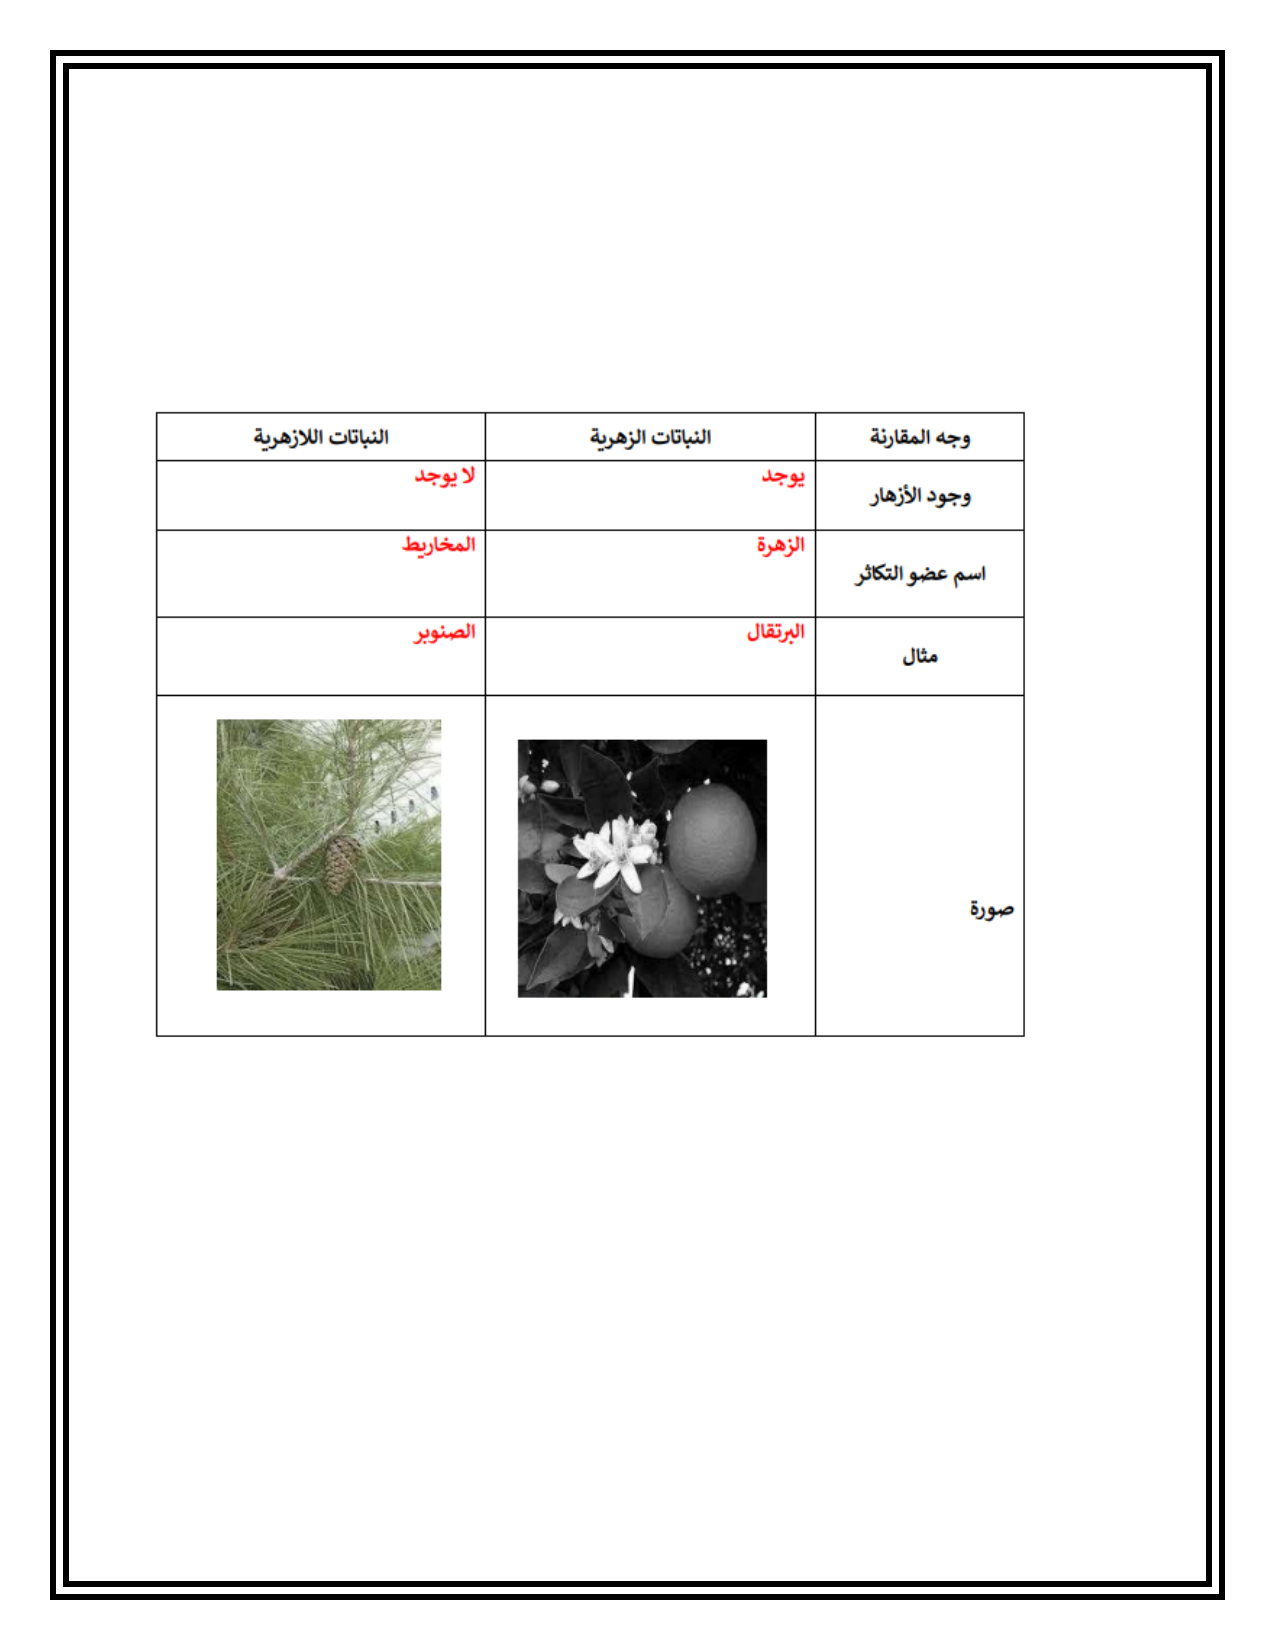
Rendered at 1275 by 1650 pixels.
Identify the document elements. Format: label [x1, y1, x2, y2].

picture [78, 392, 1050, 1049]
